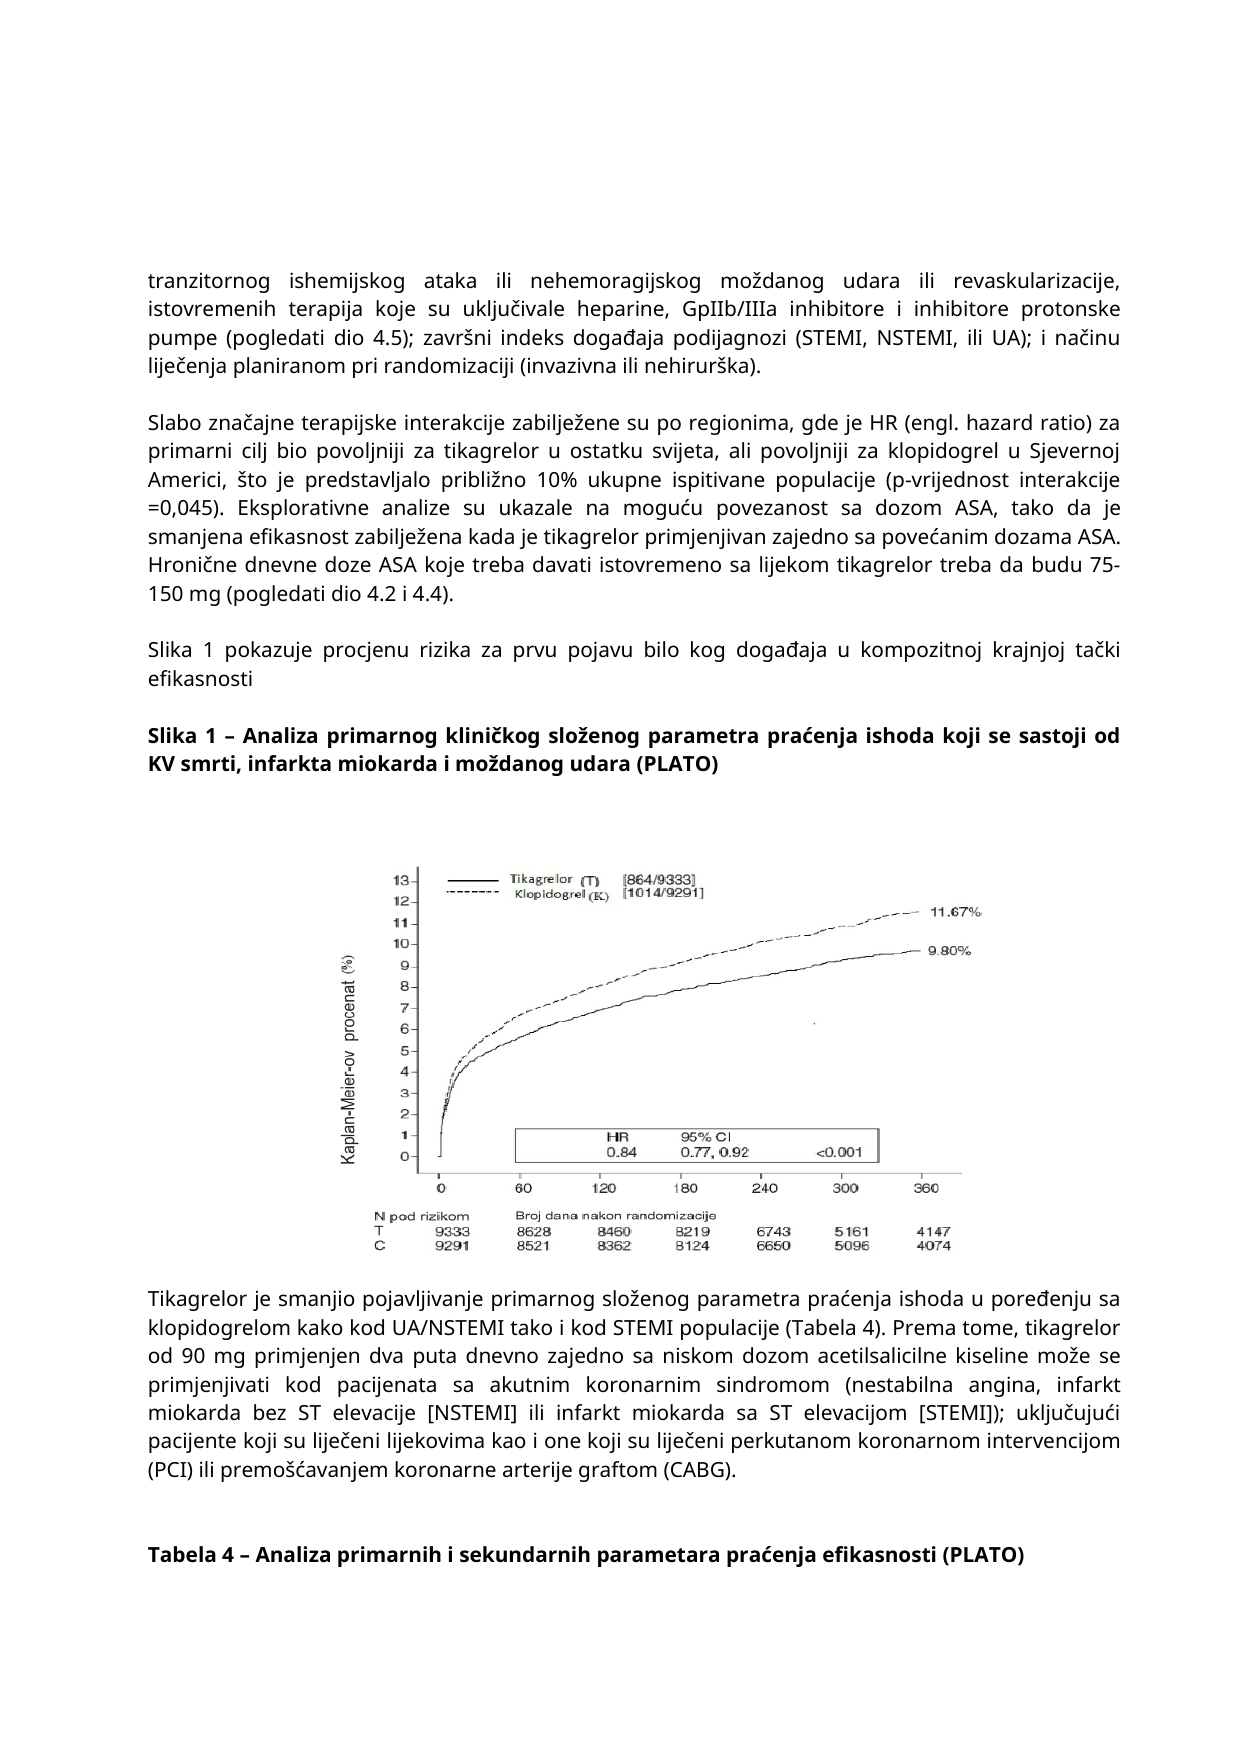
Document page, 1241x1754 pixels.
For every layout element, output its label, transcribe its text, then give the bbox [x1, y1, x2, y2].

text Tikagrelor je smanjio pojavlјivanje primarnog složenog parametra praćenja ishoda u poređenju sa klopidogrelom kako kod UA/NSTEMI tako i kod STEMI populacije (Tabela 4). Prema tome, tikagrelor od 90 mg primјenjen dva puta dnevno zajedno sa niskom dozom acetilsalicilne kiseline može se primjenjivati kod pacijenata sa akutnim koronarnim sindromom (nestabilna angina, infarkt miokarda bez ST elevacije [NSTEMI] ili infarkt miokarda sa ST elevacijom [STEMI]); uklјučujući pacijente koji su liječeni lijekovima kao i one koji su liječeni perkutanom koronarnom intervencijom (PCI) ili premošćavanjem koronarne arterije graftom (CABG). [148, 1284, 1122, 1483]
text Slika 1 – Analiza primarnog kliničkog složenog parametra praćenja ishoda koji se sastoji od KV smrti, infarkta miokarda i moždanog udara (PLATO) [148, 721, 1122, 778]
text Slabo značajne terapijske interakcije zabilježene su po regionima, gde je HR (engl. hazard ratio) za primarni cilј bio povolјniji za tikagrelor u ostatku svijeta, ali povolјniji za klopidogrel u Sjevernoj Americi, što je predstavlјalo približno 10% ukupne ispitivane populacije (p-vrijednost interakcije =0,045). Eksplorativne analize su ukazale na moguću povezanost sa dozom ASA, tako da je smanjena efikasnost zabilježena kada je tikagrelor primjenjivan zajedno sa povećanim dozama ASA. Hronične dnevne doze ASA koje treba davati istovremeno sa lijekom tikagrelor treba da budu 75-150 mg (pogledati dio 4.2 i 4.4). [148, 408, 1122, 607]
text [148, 266, 1122, 379]
text Tabela 4 – Analiza primarnih i sekundarnih parametara praćenja efikasnosti (PLATO) [148, 1540, 1121, 1569]
text Slika 1 pokazuje procjenu rizika za prvu pojavu bilo kog događaja u kompozitnoj krajnjoj tački efikasnosti [148, 636, 1122, 692]
